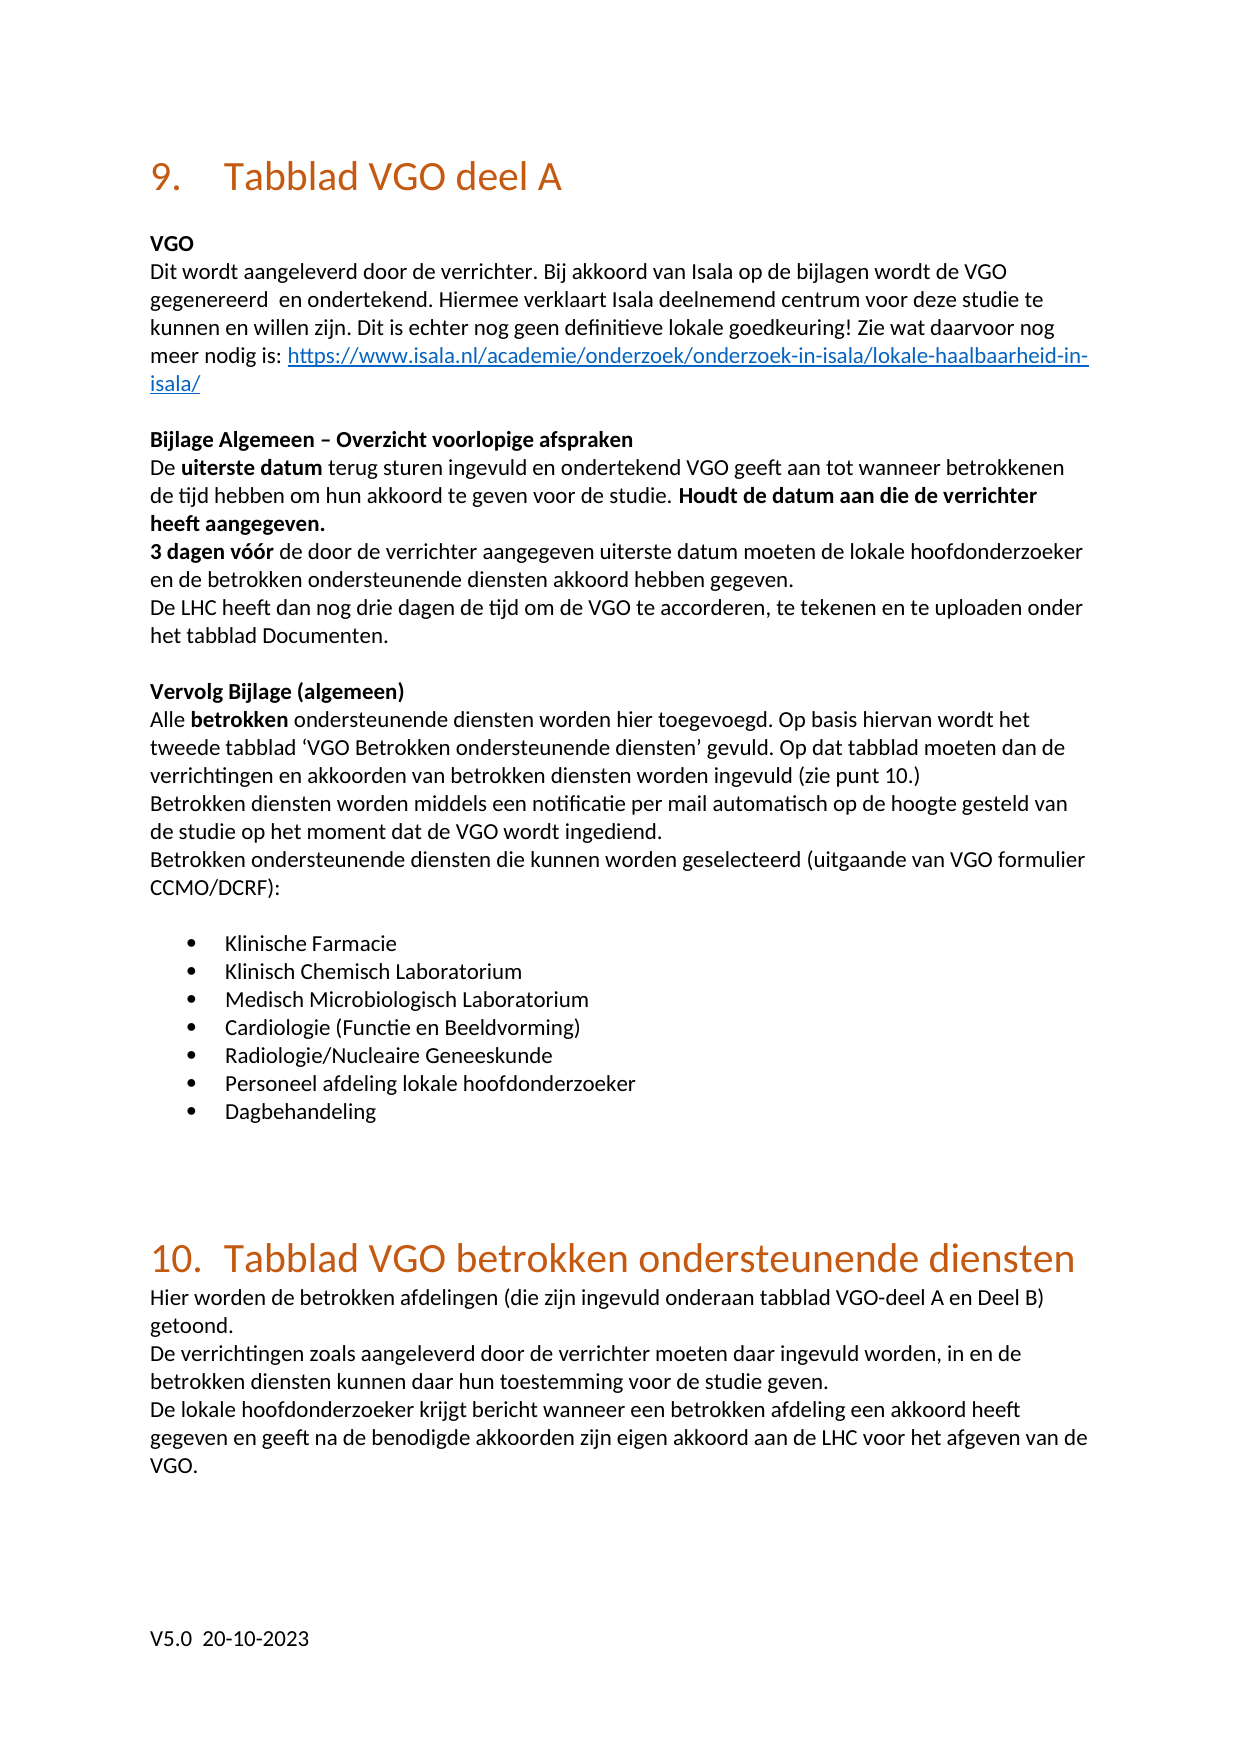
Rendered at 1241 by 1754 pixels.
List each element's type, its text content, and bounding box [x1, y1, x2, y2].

text VGO [150, 229, 1090, 257]
text Vervolg Bijlage (algemeen) [150, 677, 1090, 705]
list Dagbehandeling [187, 1097, 1090, 1126]
list Cardiologie (Functie en Beeldvorming) [187, 1013, 1090, 1041]
list Radiologie/Nucleaire Geneeskunde [187, 1041, 1090, 1069]
text De uiterste datum terug sturen ingevuld en ondertekend VGO geeft aan tot wanneer betrokkenen de tijd hebben om hun akkoord te geven voor de studie. Houdt de datum aan die de verrichter heeft aangegeven. [150, 453, 1090, 537]
list Klinisch Chemisch Laboratorium [187, 957, 1090, 985]
text De lokale hoofdonderzoeker krijgt bericht wanneer een betrokken afdeling een akkoord heeft gegeven en geeft na de benodigde akkoorden zijn eigen akkoord aan de LHC voor het afgeven van de VGO. [150, 1395, 1090, 1479]
text De verrichtingen zoals aangeleverd door de verrichter moeten daar ingevuld worden, in en de betrokken diensten kunnen daar hun toestemming voor de studie geven. [150, 1339, 1090, 1395]
text Alle betrokken ondersteunende diensten worden hier toegevoegd. Op basis hiervan wordt het tweede tabblad ‘VGO Betrokken ondersteunende diensten’ gevuld. Op dat tabblad moeten dan de verrichtingen en akkoorden van betrokken diensten worden ingevuld (zie punt 10.) [150, 705, 1090, 789]
list Klinische Farmacie [187, 929, 1090, 957]
text Betrokken ondersteunende diensten die kunnen worden geselecteerd (uitgaande van VGO formulier CCMO/DCRF): [150, 845, 1090, 901]
text Hier worden de betrokken afdelingen (die zijn ingevuld onderaan tabblad VGO-deel A en Deel B) getoond. [150, 1283, 1090, 1339]
text De LHC heeft dan nog drie dagen de tijd om de VGO te accorderen, te tekenen en te uploaden onder het tabblad Documenten. [150, 593, 1090, 649]
text 3 dagen vóór de door de verrichter aangegeven uiterste datum moeten de lokale hoofdonderzoeker en de betrokken ondersteunende diensten akkoord hebben gegeven. [150, 537, 1090, 593]
list Personeel afdeling lokale hoofdonderzoeker [187, 1069, 1090, 1097]
text Bijlage Algemeen – Overzicht voorlopige afspraken [150, 425, 1090, 453]
text 9. Tabblad VGO deel A [150, 150, 1090, 201]
text Betrokken diensten worden middels een notificatie per mail automatisch op de hoogte gesteld van de studie op het moment dat de VGO wordt ingediend. [150, 789, 1090, 845]
text Dit wordt aangeleverd door de verrichter. Bij akkoord van Isala op de bijlagen wordt de VGO gegenereerd en ondertekend. Hiermee verklaart Isala deelnemend centrum voor deze studie te kunnen en willen zijn. Dit is echter nog geen definitieve lokale goedkeuring! Zie wat daarvoor nog meer nodig is: https://www.isala.nl/academie/onderzoek/onderzoek-in-isala/lokale-haalbaarheid-in-isala/ [150, 257, 1090, 397]
text 10. Tabblad VGO betrokken ondersteunende diensten [150, 1232, 1090, 1283]
list Medisch Microbiologisch Laboratorium [187, 985, 1090, 1013]
